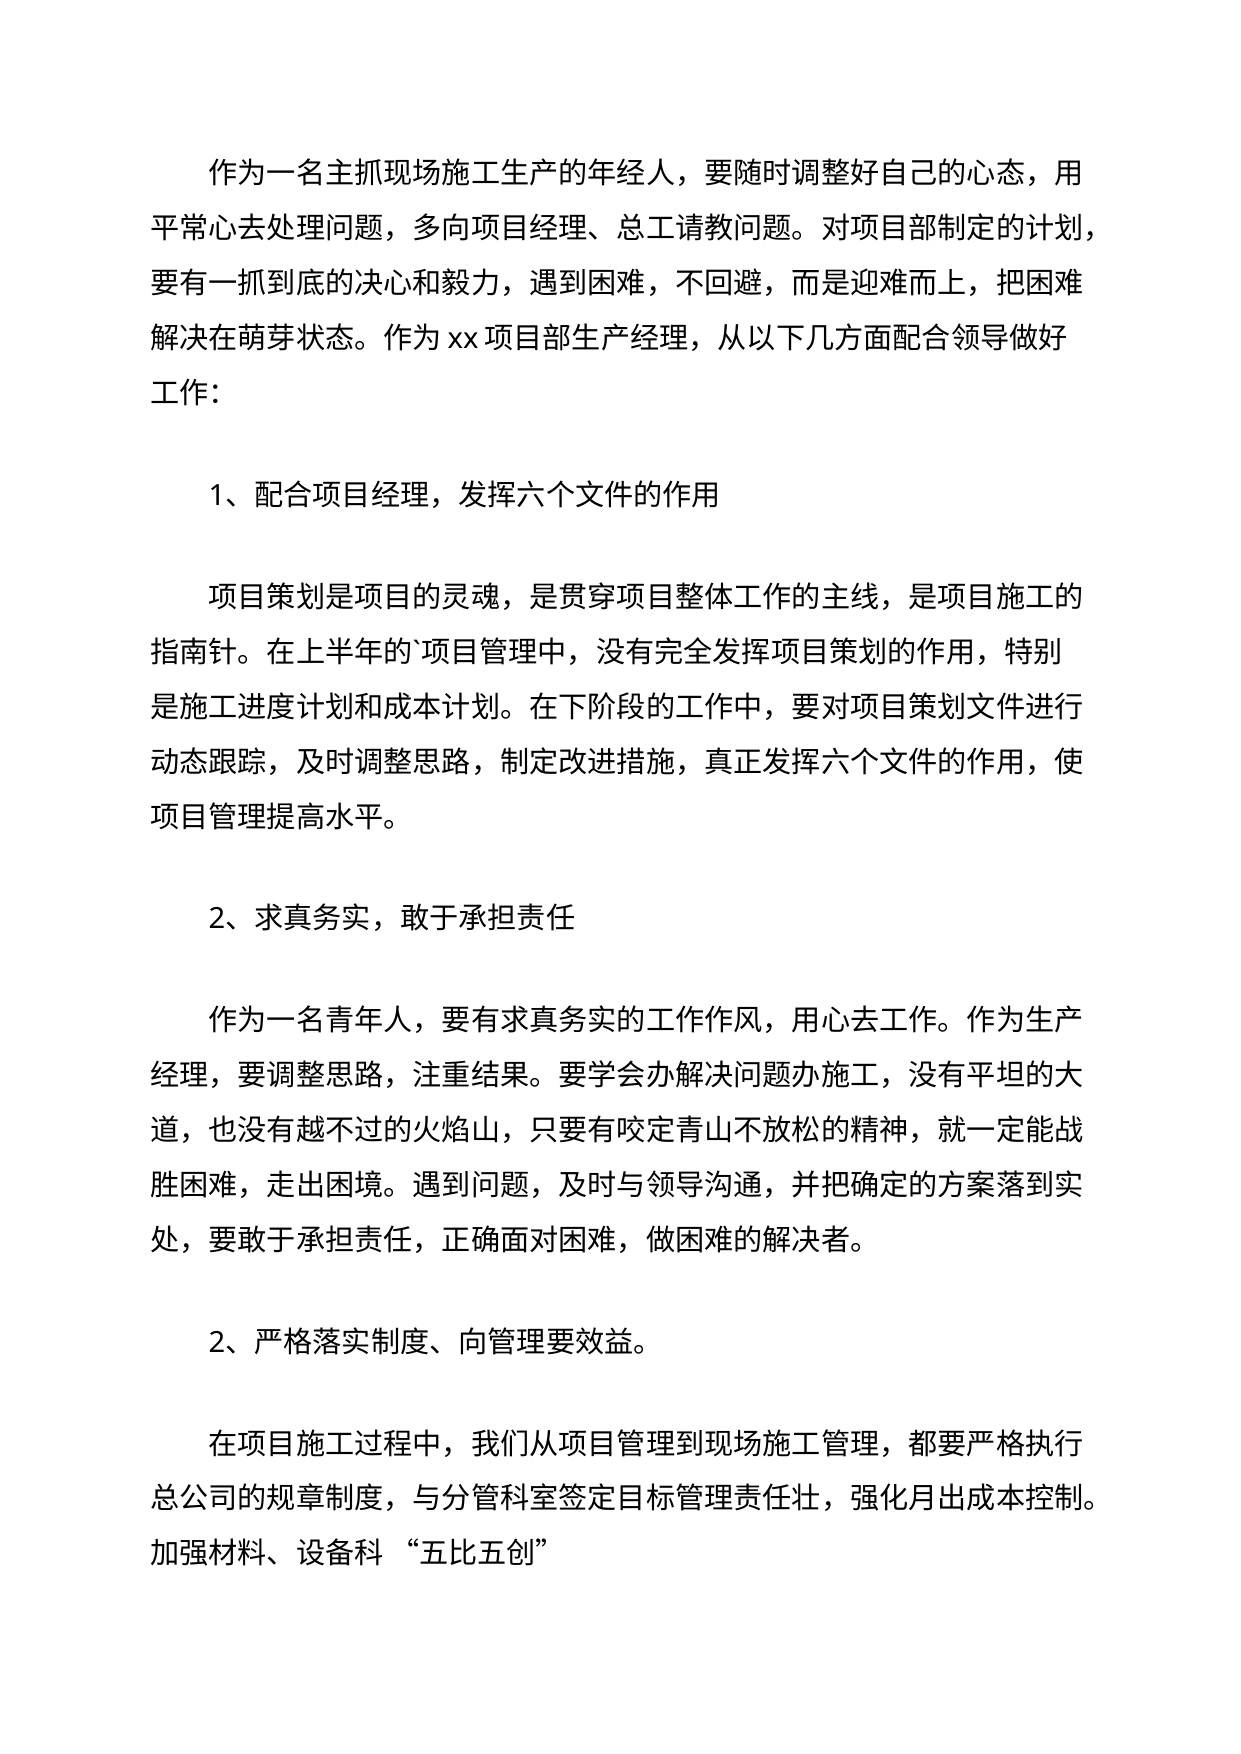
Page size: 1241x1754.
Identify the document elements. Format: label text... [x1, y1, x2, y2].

text 2、求真务实，敢于承担责任 [150, 895, 1090, 937]
text 作为一名主抓现场施工生产的年经人，要随时调整好自己的心态，用平常心去处理问题，多向项目经理、总工请教问题。对项目部制定的计划，要有一抓到底的决心和毅力，遇到困难，不回避，而是迎难而上，把困难解决在萌芽状态。作为xx项目部生产经理，从以下几方面配合领导做好工作： [150, 150, 1090, 412]
text 2、严格落实制度、向管理要效益。 [150, 1318, 1090, 1361]
text 作为一名青年人，要有求真务实的工作作风，用心去工作。作为生产经理，要调整思路，注重结果。要学会办解决问题办施工，没有平坦的大道，也没有越不过的火焰山，只要有咬定青山不放松的精神，就一定能战胜困难，走出困境。遇到问题，及时与领导沟通，并把确定的方案落到实处，要敢于承担责任，正确面对困难，做困难的解决者。 [150, 997, 1090, 1259]
text 1、配合项目经理，发挥六个文件的作用 [150, 471, 1090, 514]
text 在项目施工过程中，我们从项目管理到现场施工管理，都要严格执行总公司的规章制度，与分管科室签定目标管理责任壮，强化月出成本控制。加强材料、设备科 “五比五创” [150, 1420, 1090, 1572]
text 项目策划是项目的灵魂，是贯穿项目整体工作的主线，是项目施工的指南针。在上半年的`项目管理中，没有完全发挥项目策划的作用，特别是施工进度计划和成本计划。在下阶段的工作中，要对项目策划文件进行动态跟踪，及时调整思路，制定改进措施，真正发挥六个文件的作用，使项目管理提高水平。 [150, 573, 1090, 835]
